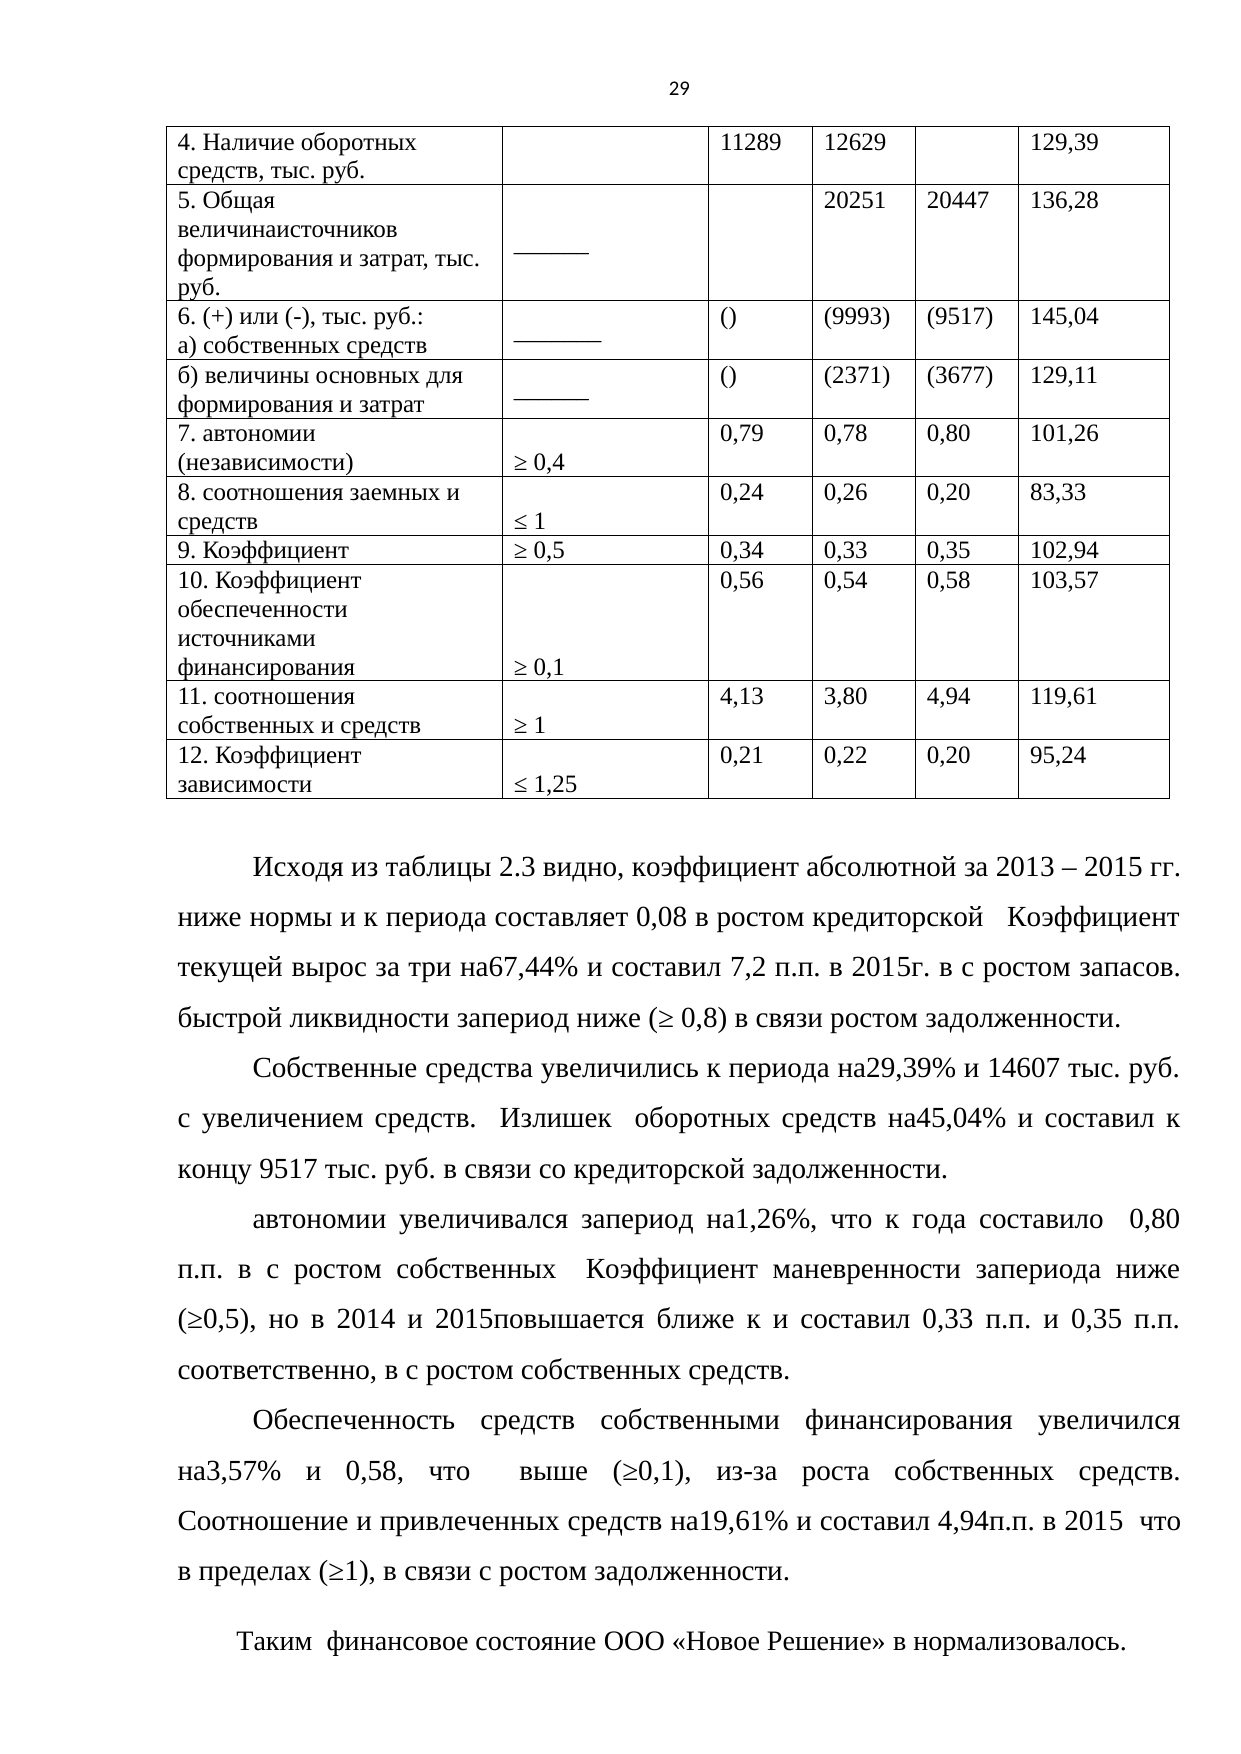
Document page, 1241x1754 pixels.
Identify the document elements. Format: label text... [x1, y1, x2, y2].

table_cell 11289 [709, 127, 812, 184]
text Собственные средства увеличились к периода на29,39% и 14607 тыс. руб. с увеличением средств. Излишек оборотных средств на45,04% и составил к концу 9517 тыс. руб. в связи со кредиторской задолженности. [177, 1050, 1181, 1184]
table_cell [503, 127, 708, 184]
table_cell ≥ 0,5 [503, 536, 708, 564]
table_cell 0,33 [813, 536, 915, 564]
table_cell 0,26 [813, 477, 915, 534]
text Таким финансовое состояние ООО «Новое Решение» в нормализовалось. [177, 1624, 1179, 1657]
table_cell 0,24 [709, 477, 812, 534]
table_cell () [709, 360, 812, 417]
text автономии увеличивался запериод на1,26%, что к года составило 0,80 п.п. в с ростом собственных Коэффициент маневренности запериода ниже (≥0,5), но в 2014 и 2015повышается ближе к и составил 0,33 п.п. и 0,35 п.п. соответственно, в с ростом собственных средств. [177, 1201, 1181, 1386]
table_cell 0,78 [813, 419, 915, 476]
table_cell 0,20 [916, 740, 1018, 797]
table_cell 12629 [813, 127, 915, 184]
table_cell (9517) [916, 301, 1018, 359]
table_cell 0,56 [709, 565, 812, 680]
table_cell 7. автономии (независимости) [167, 419, 502, 476]
table_cell (9993) [813, 301, 915, 359]
table_cell 6. (+) или (-), тыс. руб.: а) собственных средств [167, 301, 502, 359]
table_cell 20447 [916, 185, 1018, 300]
table_cell 0,58 [916, 565, 1018, 680]
table_cell ______ [503, 185, 708, 300]
table_cell 83,33 [1019, 477, 1169, 534]
table_cell 8. соотношения заемных и средств [167, 477, 502, 534]
table_cell 0,20 [916, 477, 1018, 534]
table_cell ≥ 0,1 [503, 565, 708, 680]
table_cell ______ [503, 360, 708, 417]
table_cell 3,80 [813, 681, 915, 739]
table_cell 119,61 [1019, 681, 1169, 739]
table_cell 129,39 [1019, 127, 1169, 184]
table_cell 0,21 [709, 740, 812, 797]
table_cell 10. Коэффициент обеспеченности источниками финансирования [167, 565, 502, 680]
table_cell 11. соотношения собственных и средств [167, 681, 502, 739]
table_cell 136,28 [1019, 185, 1169, 300]
table_cell 0,54 [813, 565, 915, 680]
table_cell 102,94 [1019, 536, 1169, 564]
table_cell 0,22 [813, 740, 915, 797]
table_cell 0,34 [709, 536, 812, 564]
table_cell 20251 [813, 185, 915, 300]
table_cell 12. Коэффициент зависимости [167, 740, 502, 797]
table_cell (3677) [916, 360, 1018, 417]
table_cell 103,57 [1019, 565, 1169, 680]
table_cell 0,35 [916, 536, 1018, 564]
table_cell 95,24 [1019, 740, 1169, 797]
table_cell 0,80 [916, 419, 1018, 476]
table_cell (2371) [813, 360, 915, 417]
table_cell _______ [503, 301, 708, 359]
table_cell () [709, 301, 812, 359]
table_cell 4,13 [709, 681, 812, 739]
table_cell ≤ 1 [503, 477, 708, 534]
table_cell 4,94 [916, 681, 1018, 739]
table_cell ≥ 0,4 [503, 419, 708, 476]
table_cell [709, 185, 812, 300]
table_cell ≤ 1,25 [503, 740, 708, 797]
text Обеспеченность средств собственными финансирования увеличился на3,57% и 0,58, что выше (≥0,1), из-за роста собственных средств. Соотношение и привлеченных средств на19,61% и составил 4,94п.п. в 2015 что в пределах (≥1), в связи с ростом задолженности. [177, 1402, 1181, 1587]
table_cell 0,79 [709, 419, 812, 476]
table_cell 4. Наличие оборотных средств, тыс. руб. [167, 127, 502, 184]
table_cell 145,04 [1019, 301, 1169, 359]
text Исходя из таблицы 2.3 видно, коэффициент абсолютной за 2013 – 2015 гг. ниже нормы и к периода составляет 0,08 в ростом кредиторской Коэффициент текущей вырос за три на67,44% и составил 7,2 п.п. в 2015г. в с ростом запасов. быстрой ликвидности запериод ниже (≥ 0,8) в связи ростом задолженности. [177, 849, 1181, 1033]
table_cell 129,11 [1019, 360, 1169, 417]
table_cell 5. Общая величинаисточников формирования и затрат, тыс. руб. [167, 185, 502, 300]
table_cell [916, 127, 1018, 184]
table_cell 101,26 [1019, 419, 1169, 476]
table_cell 9. Коэффициент [167, 536, 502, 564]
table_cell б) величины основных для формирования и затрат [167, 360, 502, 417]
table_cell ≥ 1 [503, 681, 708, 739]
